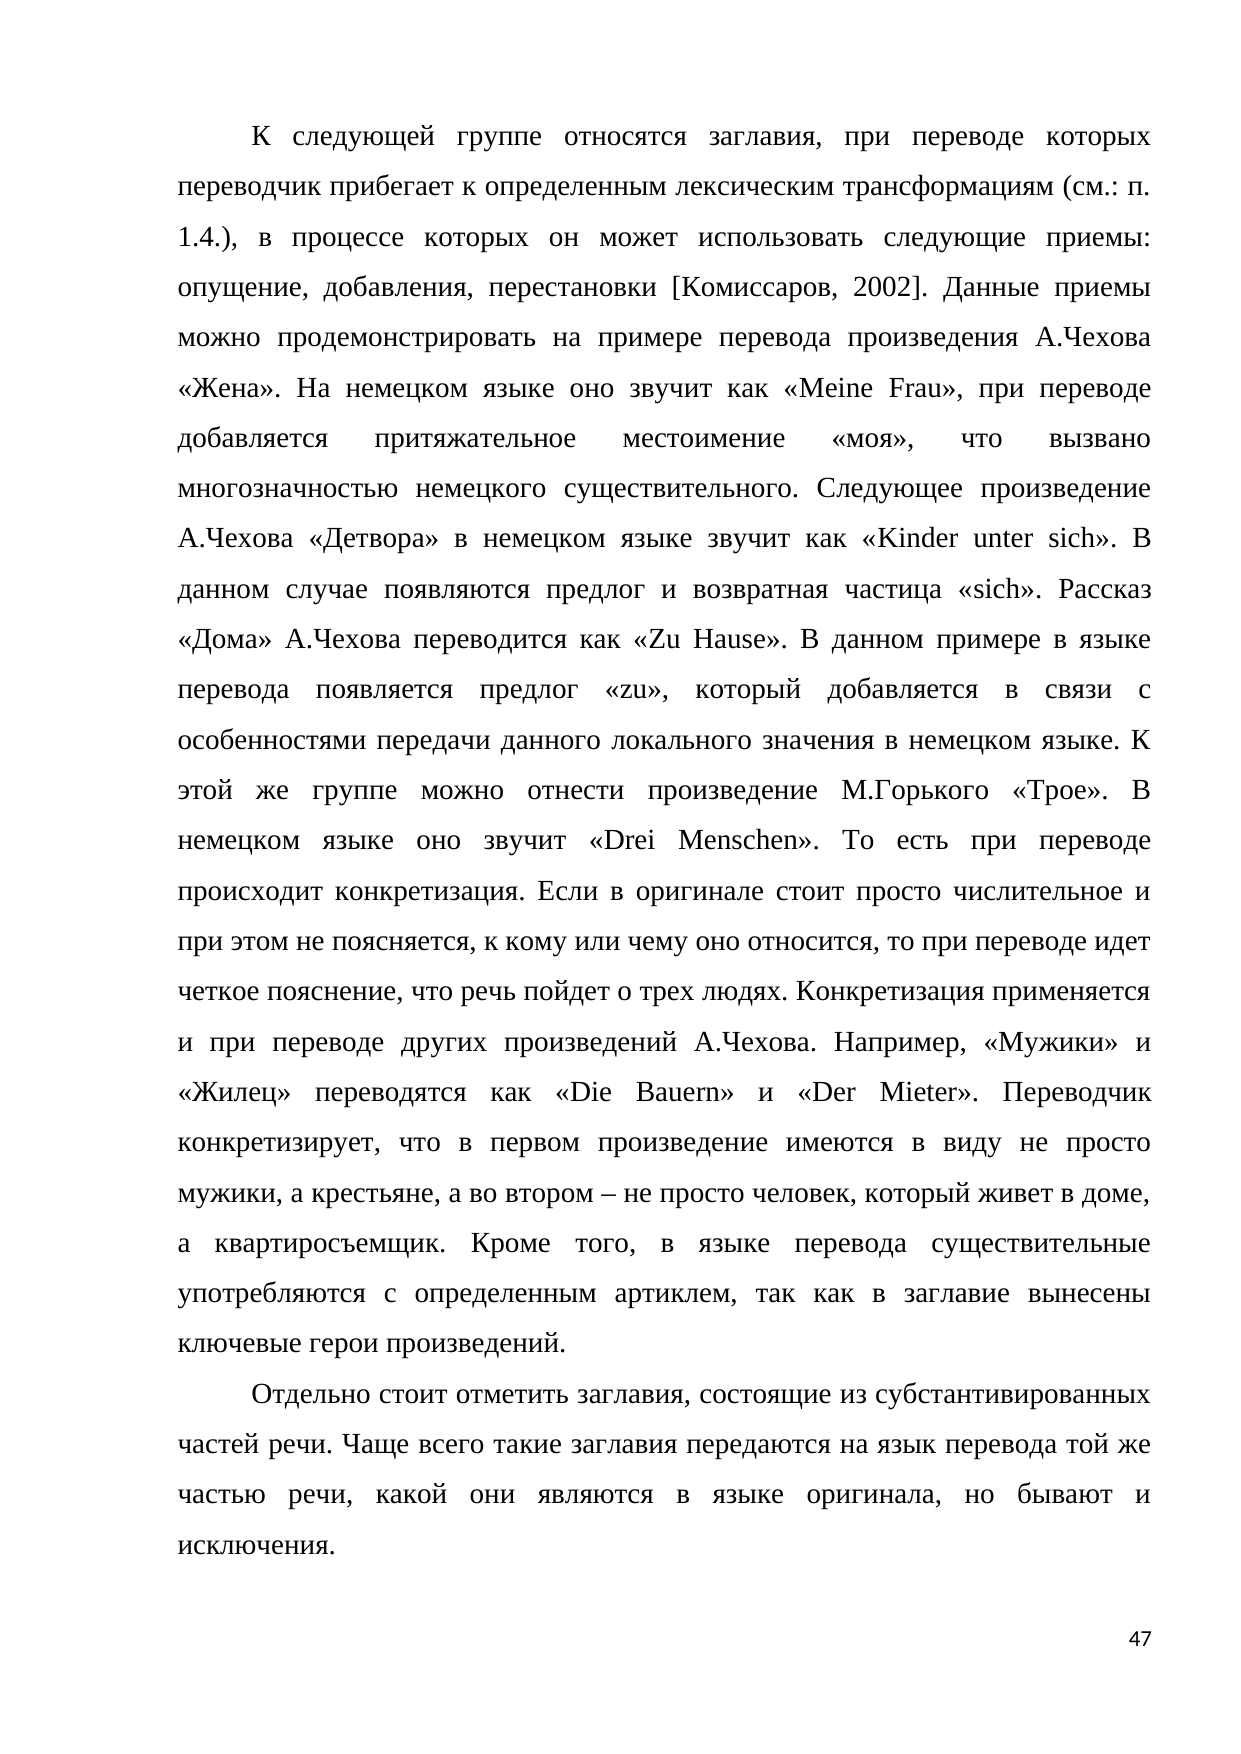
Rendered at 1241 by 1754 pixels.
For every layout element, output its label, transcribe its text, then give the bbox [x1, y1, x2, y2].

text К следующей группе относятся заглавия, при переводе которых переводчик прибегает к определенным лексическим трансформациям (см.: п. 1.4.), в процессе которых он может использовать следующие приемы: опущение, добавления, перестановки [Комиссаров, 2002]. Данные приемы можно продемонстрировать на примере перевода произведения А.Чехова «Жена». На немецком языке оно звучит как «Meine Frau», при переводе добавляется притяжательное местоимение «моя», что вызвано многозначностью немецкого существительного. Следующее произведение А.Чехова «Детвора» в немецком языке звучит как «Kinder unter sich». В данном случае появляются предлог и возвратная частица «sich». Рассказ «Дома» А.Чехова переводится как «Zu Hause». В данном примере в языке перевода появляется предлог «zu», который добавляется в связи с особенностями передачи данного локального значения в немецком языке. К этой же группе можно отнести произведение М.Горького «Трое». В немецком языке оно звучит «Drei Menschen». То есть при переводе происходит конкретизация. Если в оригинале стоит просто числительное и при этом не поясняется, к кому или чему оно относится, то при переводе идет четкое пояснение, что речь пойдет о трех людях. Конкретизация применяется и при переводе других произведений А.Чехова. Например, «Мужики» и «Жилец» переводятся как «Die Bauern» и «Der Mieter». Переводчик конкретизирует, что в первом произведение имеются в виду не просто мужики, а крестьяне, а во втором – не просто человек, который живет в доме, а квартиросъемщик. Кроме того, в языке перевода существительные употребляются с определенным артиклем, так как в заглавие вынесены ключевые герои произведений. [177, 118, 1152, 1359]
text Отдельно стоит отметить заглавия, состоящие из субстантивированных частей речи. Чаще всего такие заглавия передаются на язык перевода той же частью речи, какой они являются в языке оригинала, но бывают и исключения. [177, 1376, 1152, 1560]
